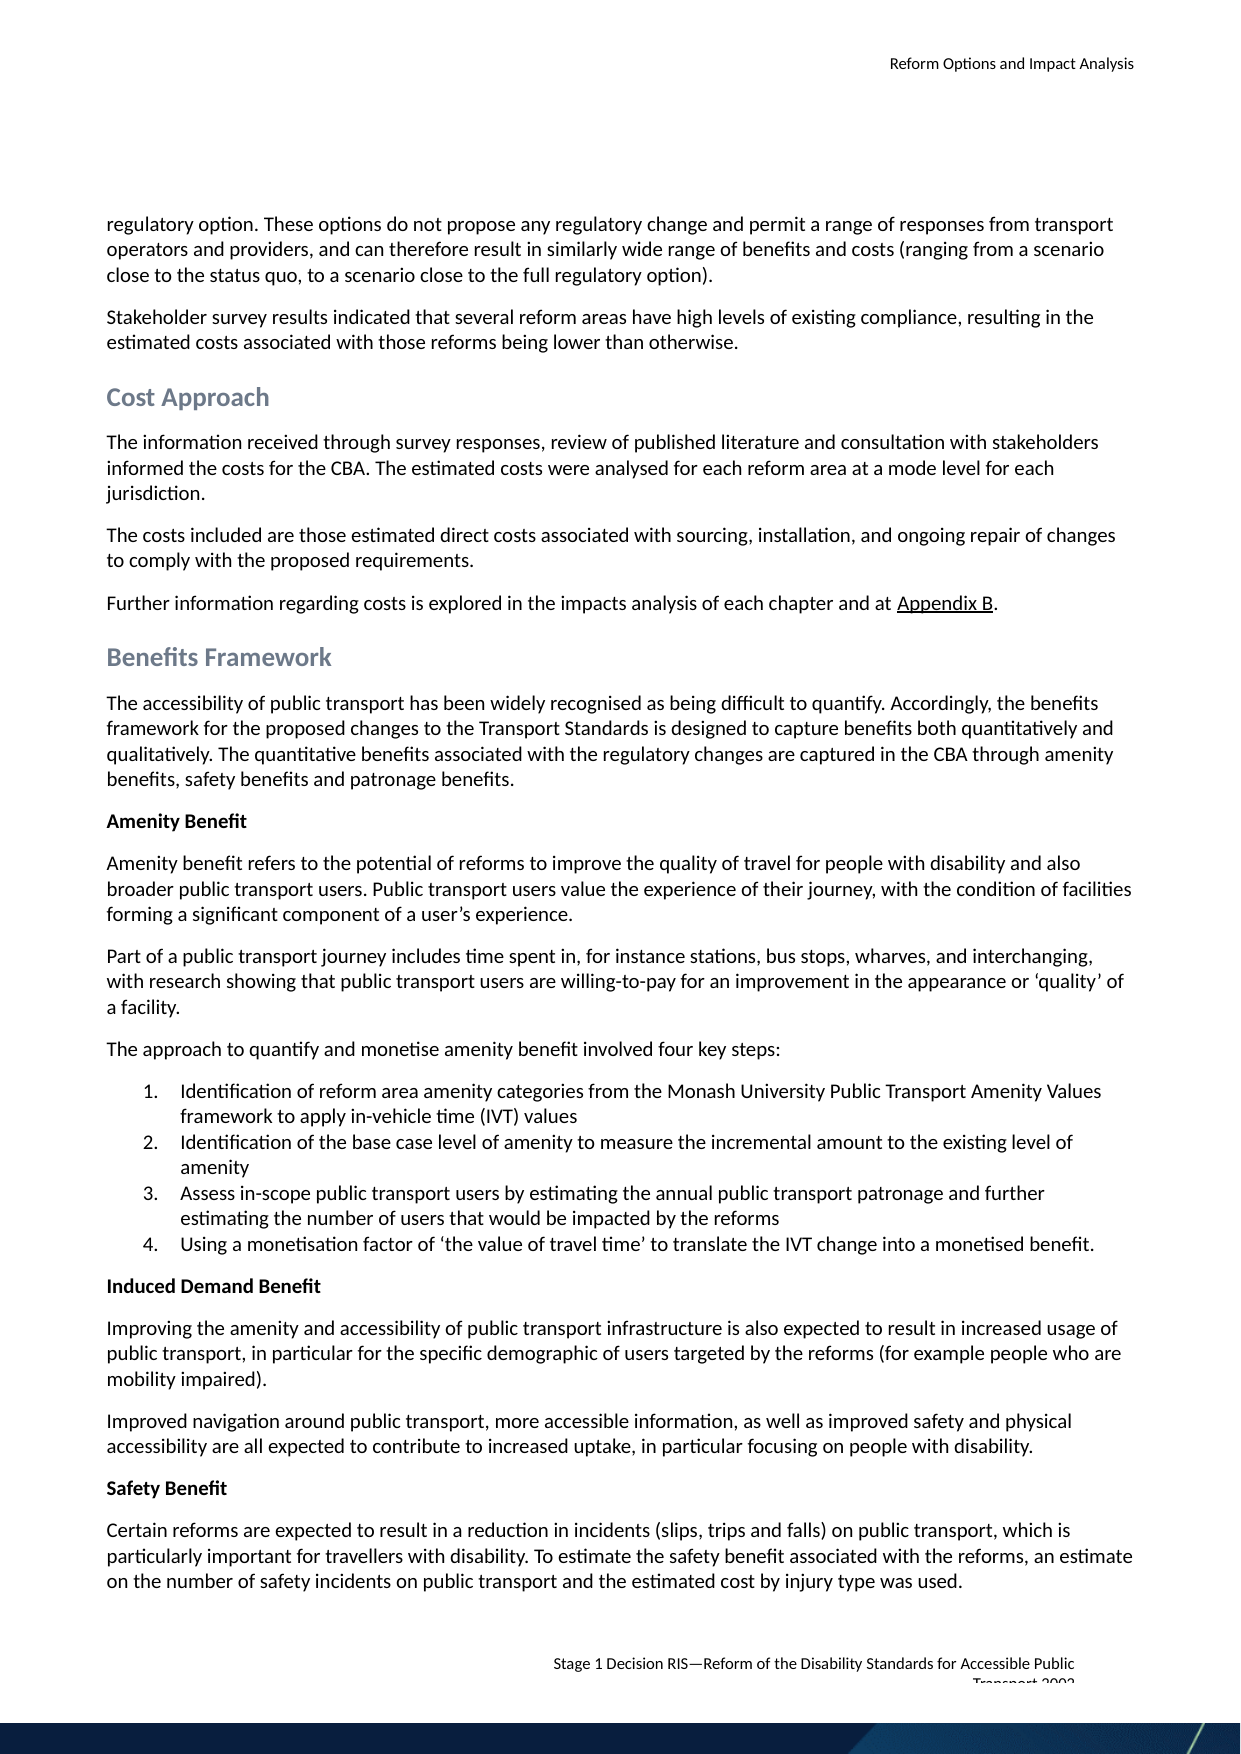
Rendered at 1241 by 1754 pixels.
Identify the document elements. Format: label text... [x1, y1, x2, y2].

list Identification of reform area amenity categories from the Monash University Public Transport Amenity Values framework to apply in-vehicle time (IVT) values [143, 1078, 1134, 1129]
list Using a monetisation factor of ‘the value of travel time’ to translate the IVT change into a monetised benefit. [143, 1231, 1134, 1256]
subtitle Cost Approach [106, 380, 1134, 413]
text Induced Demand Benefit [106, 1273, 1134, 1298]
text The information received through survey responses, review of published literature and consultation with stakeholders informed the costs for the CBA. The estimated costs were analysed for each reform area at a mode level for each jurisdiction. [106, 429, 1134, 506]
text The costs included are those estimated direct costs associated with sourcing, installation, and ongoing repair of changes to comply with the proposed requirements. [106, 522, 1134, 573]
text Improving the amenity and accessibility of public transport infrastructure is also expected to result in increased usage of public transport, in particular for the specific demographic of users targeted by the reforms (for example people who are mobility impaired). [106, 1315, 1134, 1391]
text Improved navigation around public transport, more accessible information, as well as improved safety and physical accessibility are all expected to contribute to increased uptake, in particular focusing on people with disability. [106, 1408, 1134, 1459]
text The accessibility of public transport has been widely recognised as being difficult to quantify. Accordingly, the benefits framework for the proposed changes to the Transport Standards is designed to capture benefits both quantitatively and qualitatively. The quantitative benefits associated with the regulatory changes are captured in the CBA through amenity benefits, safety benefits and patronage benefits. [106, 690, 1134, 792]
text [106, 211, 1134, 287]
subtitle Benefits Framework [106, 640, 1134, 673]
text Safety Benefit [106, 1475, 1134, 1501]
list Identification of the base case level of amenity to measure the incremental amount to the existing level of amenity [143, 1129, 1134, 1180]
text Stakeholder survey results indicated that several reform areas have high levels of existing compliance, resulting in the estimated costs associated with those reforms being lower than otherwise. [106, 304, 1134, 355]
picture [0, 1723, 1241, 1754]
text Part of a public transport journey includes time spent in, for instance stations, bus stops, wharves, and interchanging, with research showing that public transport users are willing-to-pay for an improvement in the appearance or ‘quality’ of a facility. [106, 943, 1134, 1019]
list Assess in-scope public transport users by estimating the annual public transport patronage and further estimating the number of users that would be impacted by the reforms [143, 1180, 1134, 1231]
text The approach to quantify and monetise amenity benefit involved four key steps: [106, 1036, 1134, 1062]
text Certain reforms are expected to result in a reduction in incidents (slips, trips and falls) on public transport, which is particularly important for travellers with disability. To estimate the safety benefit associated with the reforms, an estimate on the number of safety incidents on public transport and the estimated cost by injury type was used. [106, 1517, 1134, 1594]
text Amenity benefit refers to the potential of reforms to improve the quality of travel for people with disability and also broader public transport users. Public transport users value the experience of their journey, with the condition of facilities forming a significant component of a user’s experience. [106, 850, 1134, 927]
text Further information regarding costs is explored in the impacts analysis of each chapter and at Appendix B. [106, 590, 1134, 615]
text Amenity Benefit [106, 808, 1134, 834]
